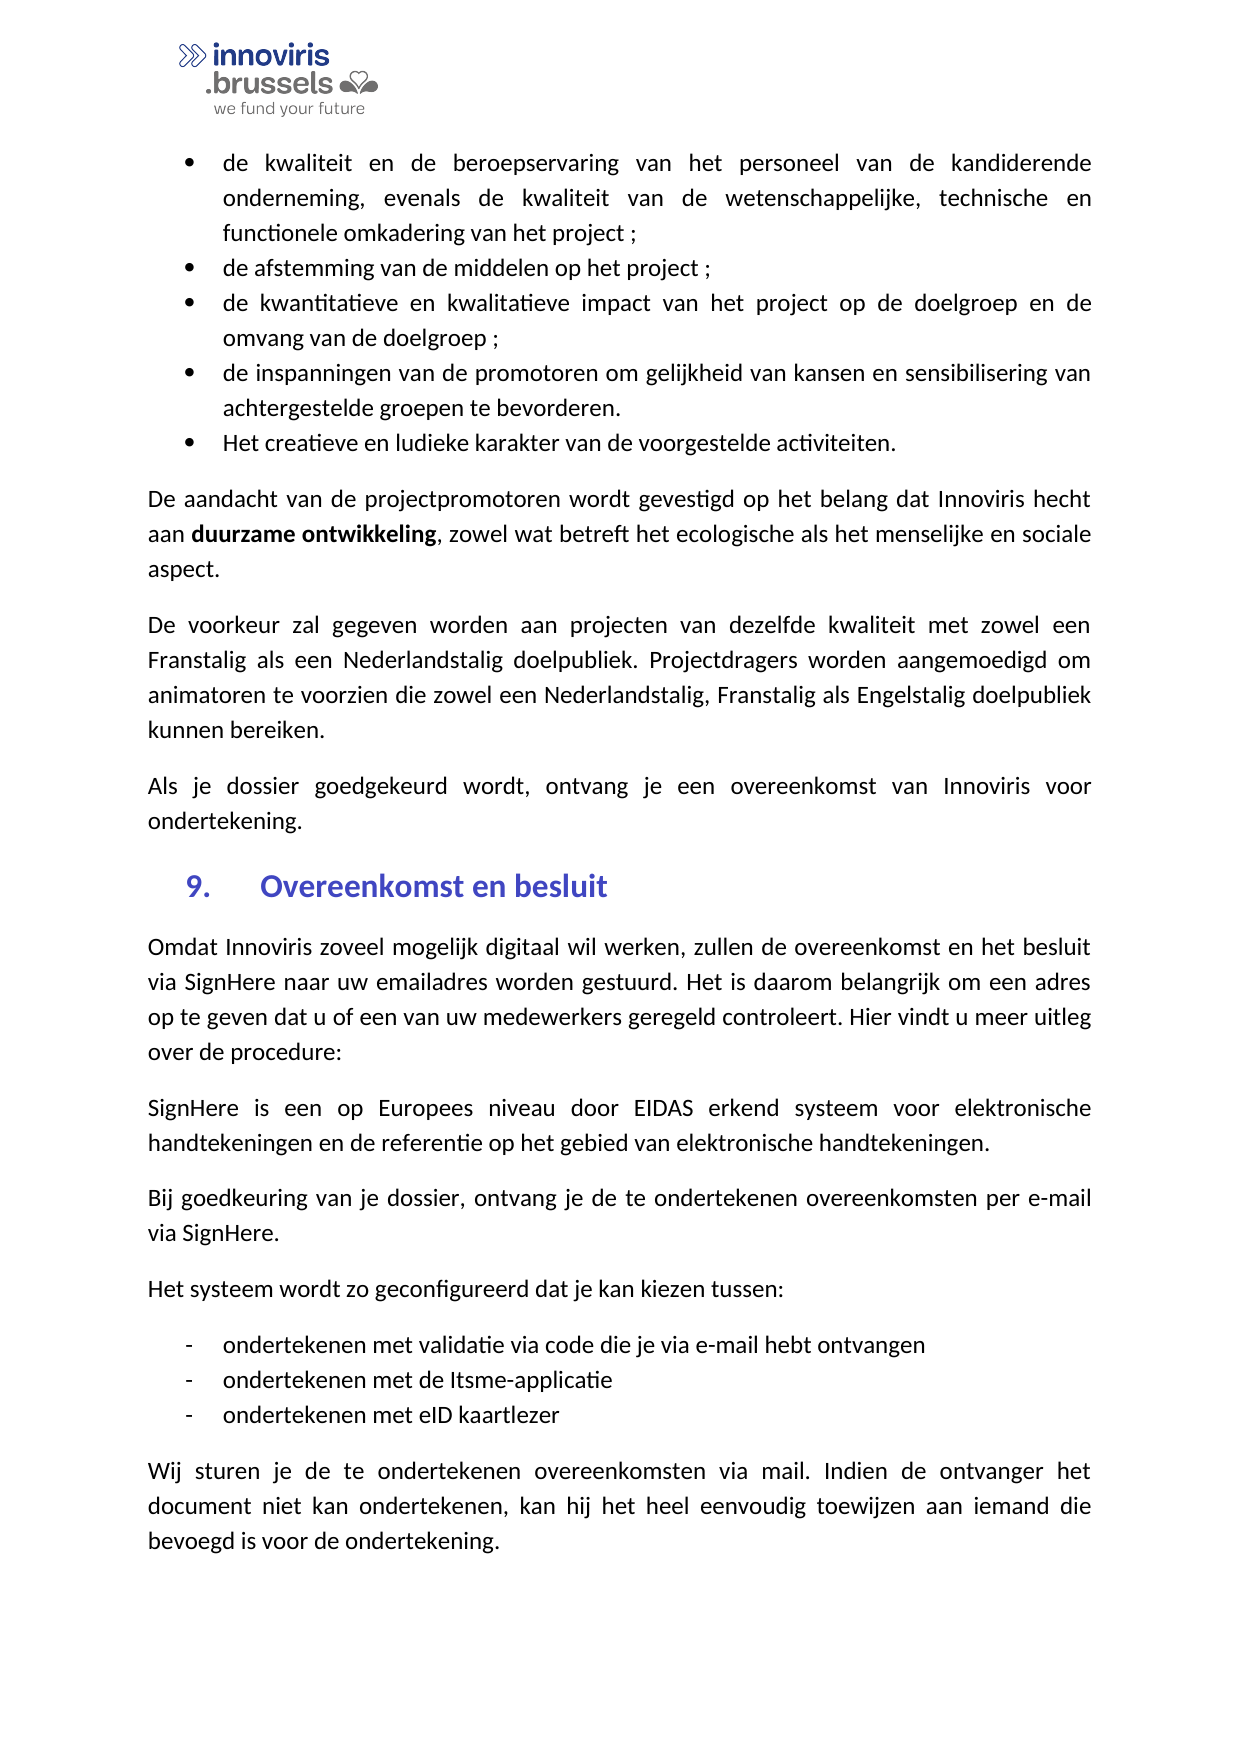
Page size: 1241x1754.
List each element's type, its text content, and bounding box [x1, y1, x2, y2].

picture [147, 0, 441, 172]
list de kwaliteit en de beroepservaring van het personeel van de kandiderende onderneming, evenals de kwaliteit van de wetenschappelijke, technische en functionele omkadering van het project ; [185, 148, 1093, 248]
list de afstemming van de middelen op het project ; [185, 253, 1093, 283]
text SignHere is een op Europees niveau door EIDAS erkend systeem voor elektronische handtekeningen en de referentie op het gebied van elektronische handtekeningen. [148, 1092, 1093, 1157]
text Wij sturen je de te ondertekenen overeenkomsten via mail. Indien de ontvanger het document niet kan ondertekenen, kan hij het heel eenvoudig toewijzen aan iemand die bevoegd is voor de ondertekening. [148, 1455, 1093, 1556]
list Het creatieve en ludieke karakter van de voorgestelde activiteiten. [185, 428, 1093, 458]
text Bij goedkeuring van je dossier, ontvang je de te ondertekenen overeenkomsten per e-mail via SignHere. [148, 1182, 1093, 1248]
list de kwantitatieve en kwalitatieve impact van het project op de doelgroep en de omvang van de doelgroep ; [185, 288, 1093, 353]
text Als je dossier goedgekeurd wordt, ontvang je een overeenkomst van Innoviris voor ondertekening. [148, 770, 1093, 836]
text Omdat Innoviris zoveel mogelijk digitaal wil werken, zullen de overeenkomst en het besluit via SignHere naar uw emailadres worden gestuurd. Het is daarom belangrijk om een adres op te geven dat u of een van uw medewerkers geregeld controleert. Hier vindt u meer uitleg over de procedure: [148, 931, 1093, 1066]
list ondertekenen met validatie via code die je via e-mail hebt ontvangen [185, 1329, 1093, 1360]
text Het systeem wordt zo geconfigureerd dat je kan kiezen tussen: [148, 1273, 1093, 1304]
text Overeenkomst en besluit [185, 865, 1093, 906]
text De voorkeur zal gegeven worden aan projecten van dezelfde kwaliteit met zowel een Franstalig als een Nederlandstalig doelpubliek. Projectdragers worden aangemoedigd om animatoren te voorzien die zowel een Nederlandstalig, Franstalig als Engelstalig doelpubliek kunnen bereiken. [148, 609, 1093, 745]
list de inspanningen van de promotoren om gelijkheid van kansen en sensibilisering van achtergestelde groepen te bevorderen. [185, 358, 1093, 423]
text De aandacht van de projectpromotoren wordt gevestigd op het belang dat Innoviris hecht aan duurzame ontwikkeling, zowel wat betreft het ecologische als het menselijke en sociale aspect. [148, 483, 1093, 584]
list ondertekenen met eID kaartlezer [185, 1399, 1093, 1430]
list ondertekenen met de Itsme-applicatie [185, 1364, 1093, 1395]
